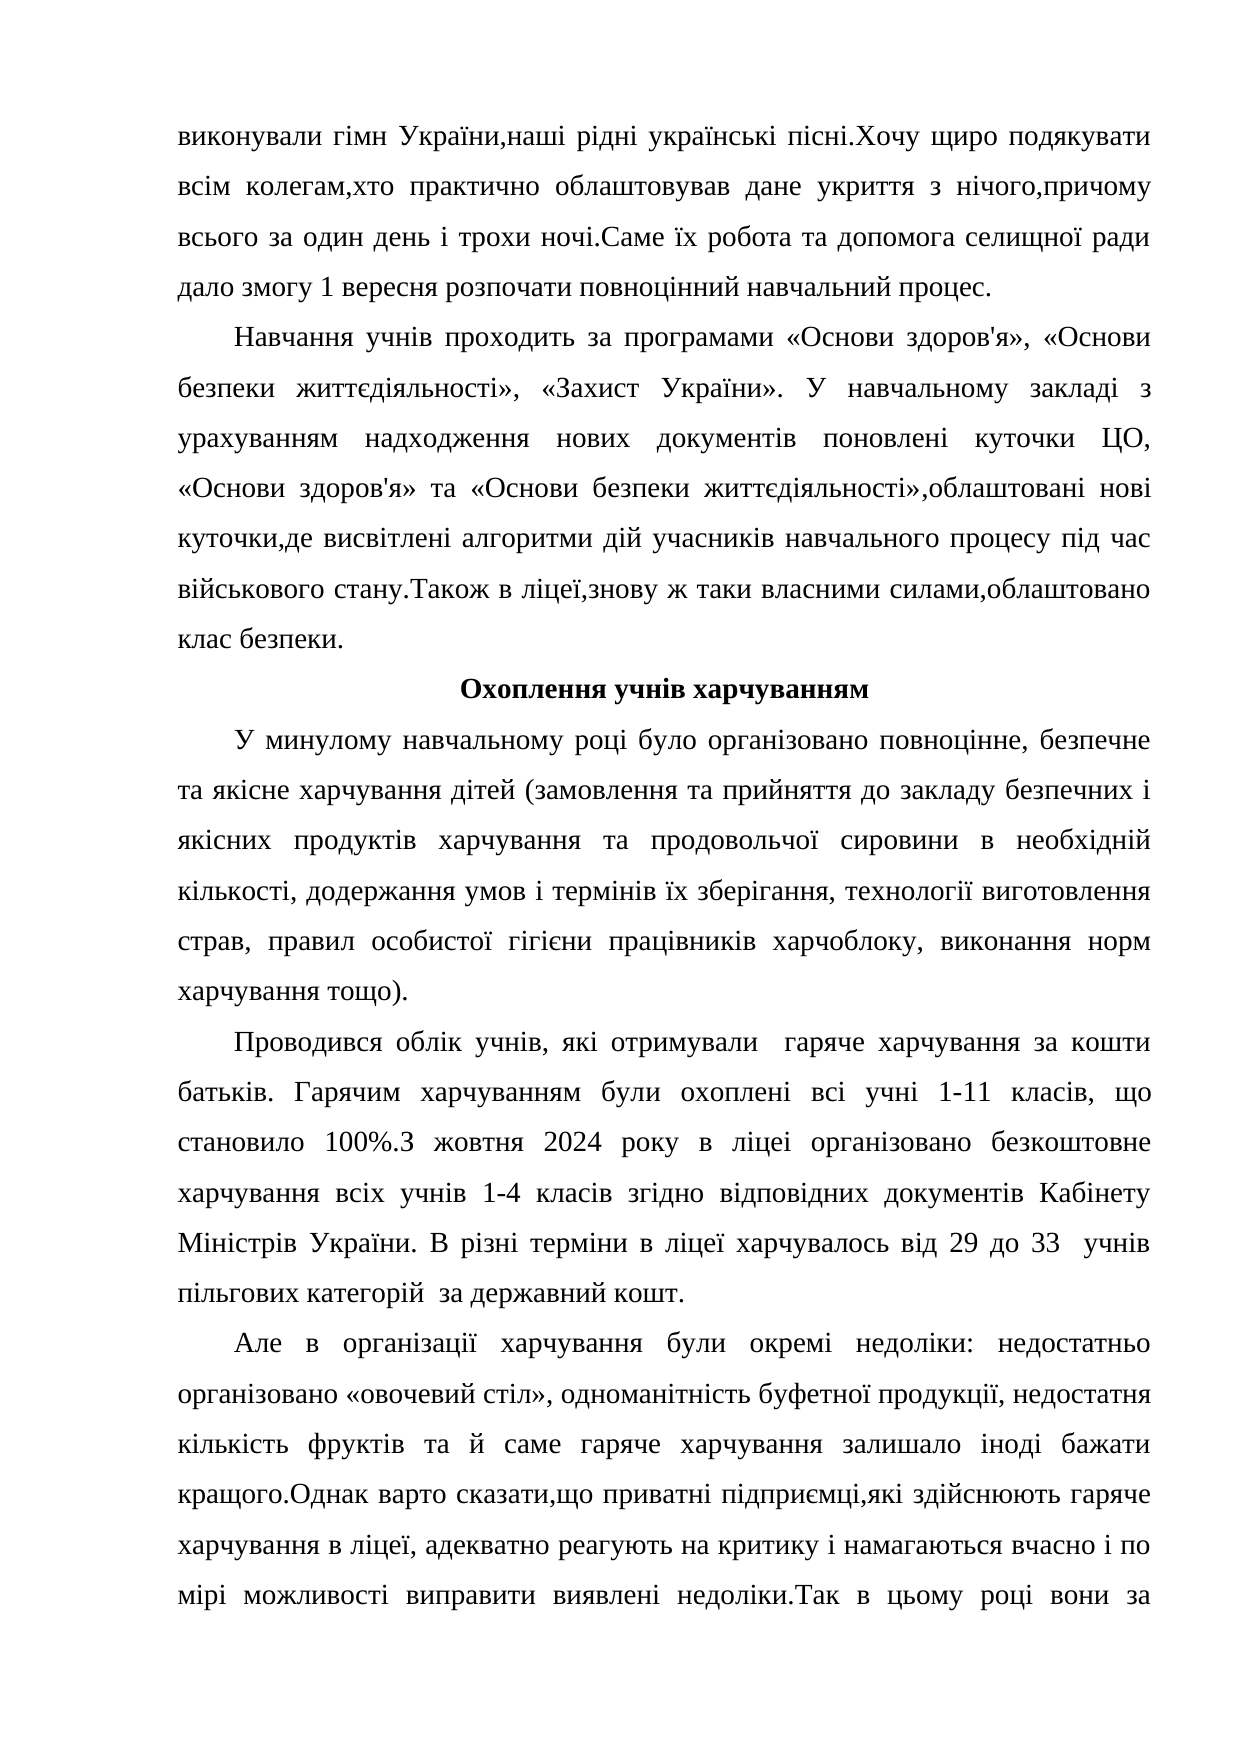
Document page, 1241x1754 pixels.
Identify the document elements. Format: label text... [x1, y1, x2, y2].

text У минулому навчальному році було організовано повноцінне, безпечне та якісне харчування дітей (замовлення та прийняття до закладу безпечних і якісних продуктів харчування та продовольчої сировини в необхідній кількості, додержання умов і термінів їх зберігання, технології виготовлення страв, правил особистої гігієни працівників харчоблоку, виконання норм харчування тощо). [177, 722, 1152, 1007]
text Охоплення учнів харчуванням [177, 672, 1152, 705]
text Проводився облік учнів, які отримували гаряче харчування за кошти батьків. Гарячим харчуванням були охоплені всі учні 1-11 класів, що становило 100%.З жовтня 2024 року в ліцеі організовано безкоштовне харчування всіх учнів 1-4 класів згідно відповідних документів Кабінету Міністрів України. В різні терміни в ліцеї харчувалось від 29 до 33 учнів пільгових категорій за державний кошт. [177, 1024, 1152, 1309]
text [177, 118, 1152, 303]
text Навчання учнів проходить за програмами «Основи здоров'я», «Основи безпеки життєдіяльності», «Захист України». У навчальному закладі з урахуванням надходження нових документів поновлені куточки ЦО, «Основи здоров'я» та «Основи безпеки життєдіяльності»,облаштовані нові куточки,де висвітлені алгоритми дій учасників навчального процесу під час військового стану.Також в ліцеї,знову ж таки власними силами,облаштовано клас безпеки. [177, 319, 1152, 655]
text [177, 1326, 1152, 1611]
